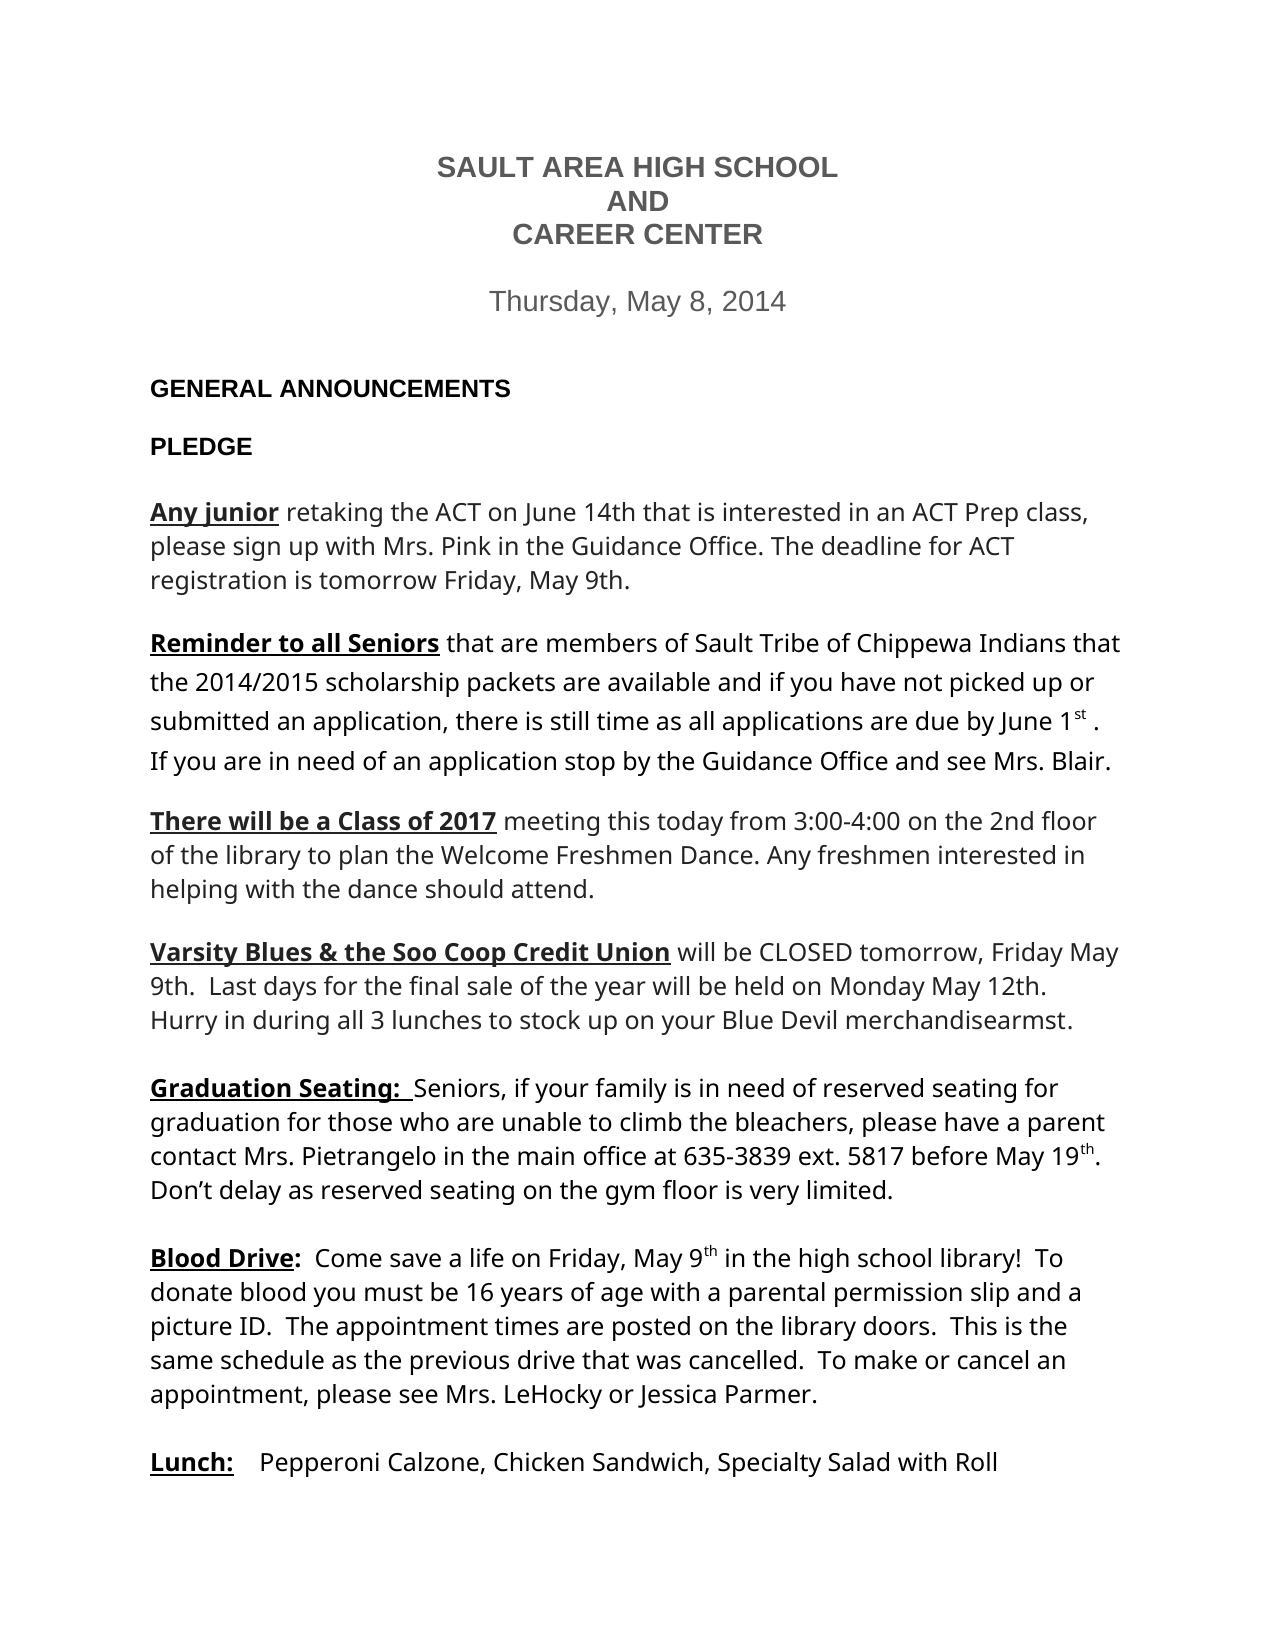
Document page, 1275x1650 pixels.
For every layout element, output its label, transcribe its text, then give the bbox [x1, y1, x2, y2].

text AND [150, 183, 1125, 217]
text Any junior retaking the ACT on June 14th that is interested in an ACT Prep class, please sign up with Mrs. Pink in the Guidance Office. The deadline for ACT registration is tomorrow Friday, May 9th. [630, 495, 1125, 597]
text Reminder to all Seniors that are members of Sault Tribe of Chippewa Indians that the 2014/2015 scholarship packets are available and if you have not picked up or submitted an application, there is still time as all applications are due by June 1st . If you are in need of an application stop by the Guidance Office and see Mrs. Blair. [150, 626, 1125, 777]
text SAULT AREA HIGH SCHOOL [150, 150, 1125, 183]
text There will be a Class of 2017 meeting this today from 3:00-4:00 on the 2nd floor of the library to plan the Welcome Freshmen Dance. Any freshmen interested in helping with the dance should attend. [595, 803, 1125, 905]
text GENERAL ANNOUNCEMENTS [150, 374, 1125, 403]
text Graduation Seating: Seniors, if your family is in need of reserved seating for graduation for those who are unable to climb the bleachers, please have a parent contact Mrs. Pietrangelo in the main office at 635-3839 ext. 5817 before May 19th. Don’t delay as reserved seating on the gym floor is very limited. [150, 1070, 1125, 1207]
text Lunch: Pepperoni Calzone, Chicken Sandwich, Specialty Salad with Roll [150, 1445, 1125, 1479]
text Thursday, May 8, 2014 [150, 284, 1125, 318]
text PLEDGE [150, 432, 1125, 461]
text CAREER CENTER [150, 217, 1125, 251]
text Blood Drive: Come save a life on Friday, May 9th in the high school library! To donate blood you must be 16 years of age with a parental permission slip and a picture ID. The appointment times are posted on the library doors. This is the same schedule as the previous drive that was cancelled. To make or cancel an appointment, please see Mrs. LeHocky or Jessica Parmer. [150, 1241, 1125, 1411]
